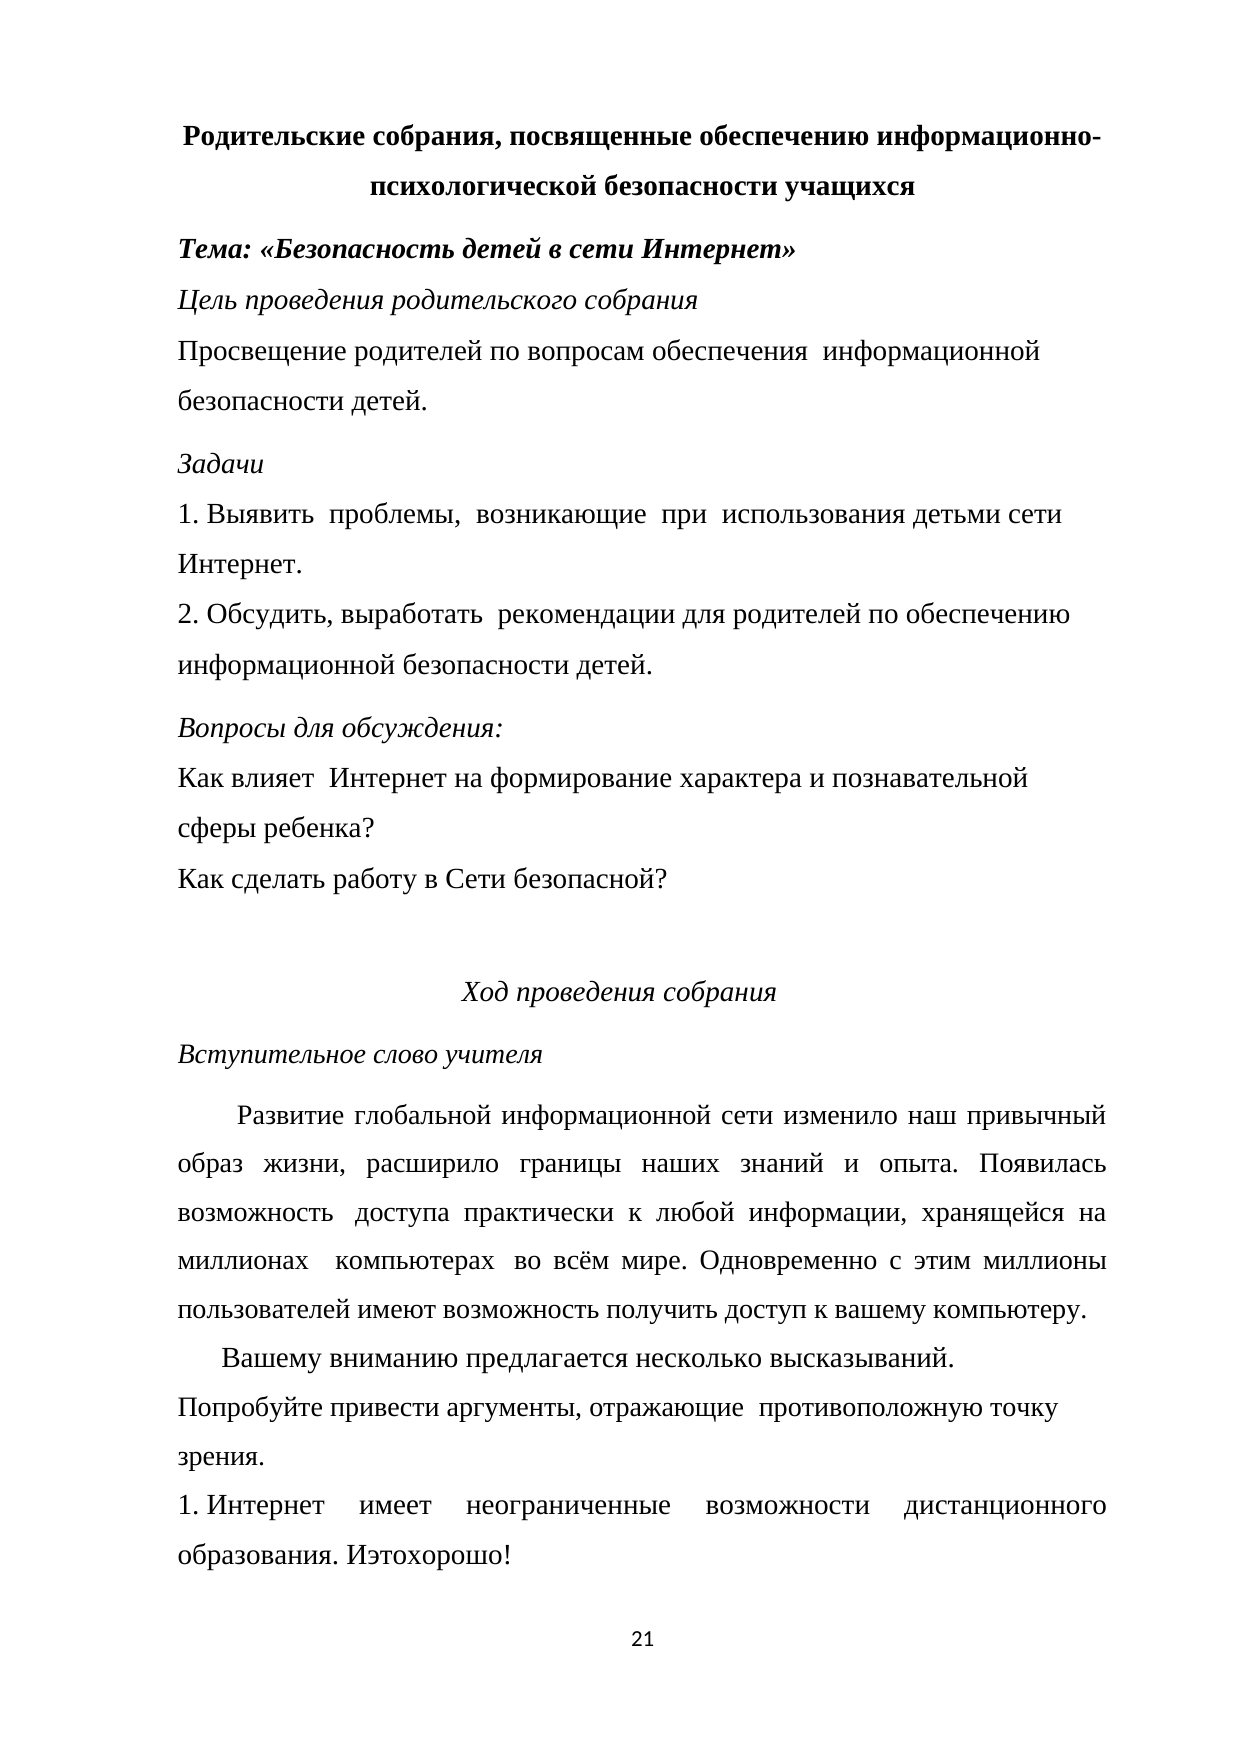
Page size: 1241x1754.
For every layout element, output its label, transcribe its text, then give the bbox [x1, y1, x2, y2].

text Родительские собрания, посвященные обеспечению информационно-психологической безопасности учащихся [177, 118, 1107, 202]
text Цель проведения родительского собрания Просвещение родителей по вопросам обеспечения информационной безопасности детей. [177, 282, 1107, 416]
text Развитие глобальной информационной сети изменило наш привычный образ жизни, расширило границы наших знаний и опыта. Появилась возможность доступа практически к любой информации, хранящейся на миллионах компьютерах во всём мире. Одновременно с этим миллионы пользователей имеют возможность получить доступ к вашему компьютеру. [177, 1098, 1107, 1324]
text Ход проведения собрания [177, 923, 1107, 1007]
text Вашему вниманию предлагается несколько высказываний. Попробуйте привести аргументы, отражающие противоположную точку зрения. [177, 1340, 1107, 1471]
text Вопросы для обсуждения: Как влияет Интернет на формирование характера и познавательной сферы ребенка? Как сделать работу в Сети безопасной? [177, 710, 1107, 894]
text Вступительное слово учителя [177, 1037, 1107, 1069]
text 1. Интернет имеет неограниченные возможности дистанционного образования. Иэтохорошо! [177, 1487, 1107, 1571]
text Задачи 1. Выявить проблемы, возникающие при использования детьми сети Интернет. 2. Обсудить, выработать рекомендации для родителей по обеспечению информационной безопасности детей. [177, 446, 1107, 681]
text Тема: «Безопасность детей в сети Интернет» [177, 231, 1107, 265]
